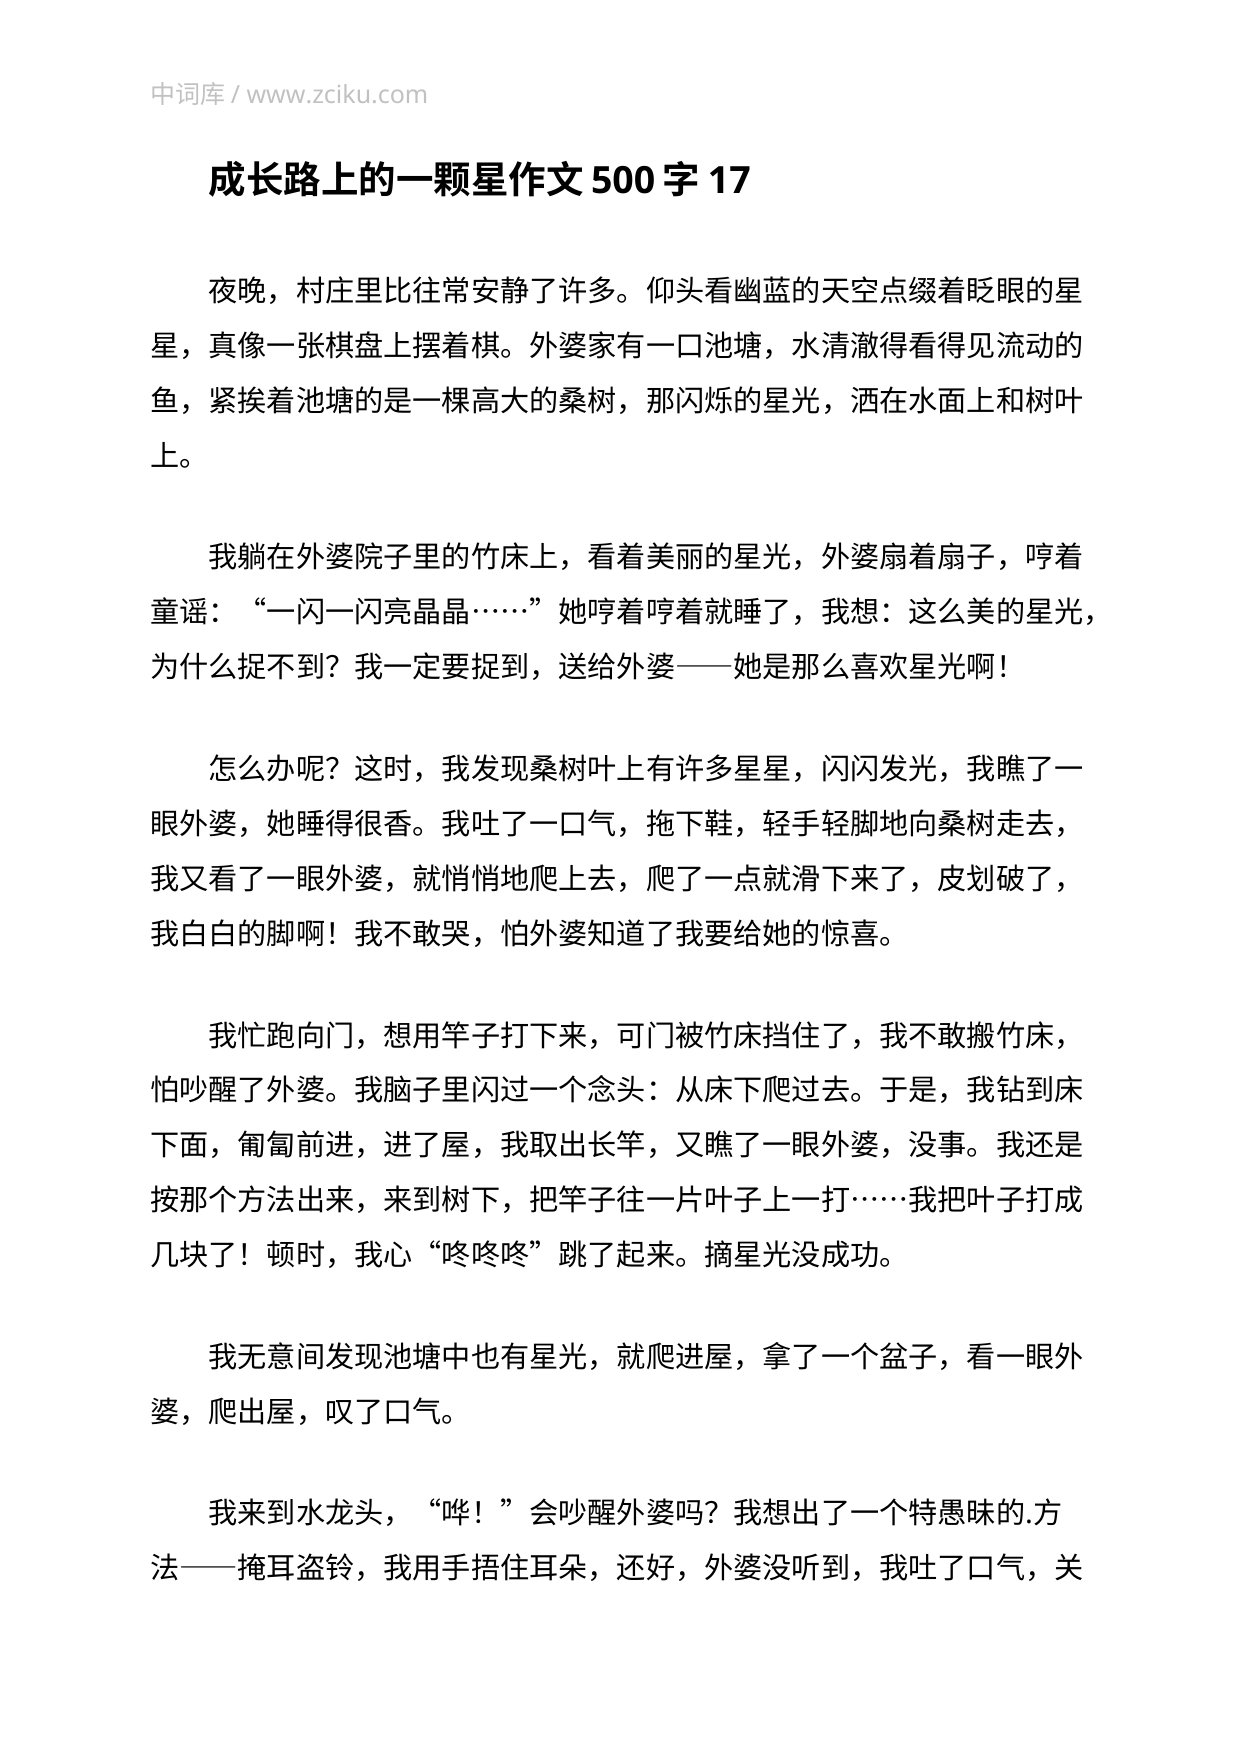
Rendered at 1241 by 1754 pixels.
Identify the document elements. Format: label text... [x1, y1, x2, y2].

text 我忙跑向门，想用竿子打下来，可门被竹床挡住了，我不敢搬竹床，怕吵醒了外婆。我脑子里闪过一个念头：从床下爬过去。于是，我钻到床下面，匍匐前进，进了屋，我取出长竿，又瞧了一眼外婆，没事。我还是按那个方法出来，来到树下，把竿子往一片叶子上一打……我把叶子打成几块了！顿时，我心“咚咚咚”跳了起来。摘星光没成功。 [150, 1012, 1090, 1274]
text 成长路上的一颗星作文500字17 [150, 150, 1090, 204]
text 我无意间发现池塘中也有星光，就爬进屋，拿了一个盆子，看一眼外婆，爬出屋，叹了口气。 [150, 1333, 1090, 1431]
text 夜晚，村庄里比往常安静了许多。仰头看幽蓝的天空点缀着眨眼的星星，真像一张棋盘上摆着棋。外婆家有一口池塘，水清澈得看得见流动的鱼，紧挨着池塘的是一棵高大的桑树，那闪烁的星光，洒在水面上和树叶上。 [150, 268, 1090, 474]
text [150, 1490, 1090, 1587]
text 我躺在外婆院子里的竹床上，看着美丽的星光，外婆扇着扇子，哼着童谣：“一闪一闪亮晶晶……”她哼着哼着就睡了，我想：这么美的星光，为什么捉不到？我一定要捉到，送给外婆——她是那么喜欢星光啊！ [150, 534, 1090, 686]
text 怎么办呢？这时，我发现桑树叶上有许多星星，闪闪发光，我瞧了一眼外婆，她睡得很香。我吐了一口气，拖下鞋，轻手轻脚地向桑树走去，我又看了一眼外婆，就悄悄地爬上去，爬了一点就滑下来了，皮划破了，我白白的脚啊！我不敢哭，怕外婆知道了我要给她的惊喜。 [150, 746, 1090, 953]
